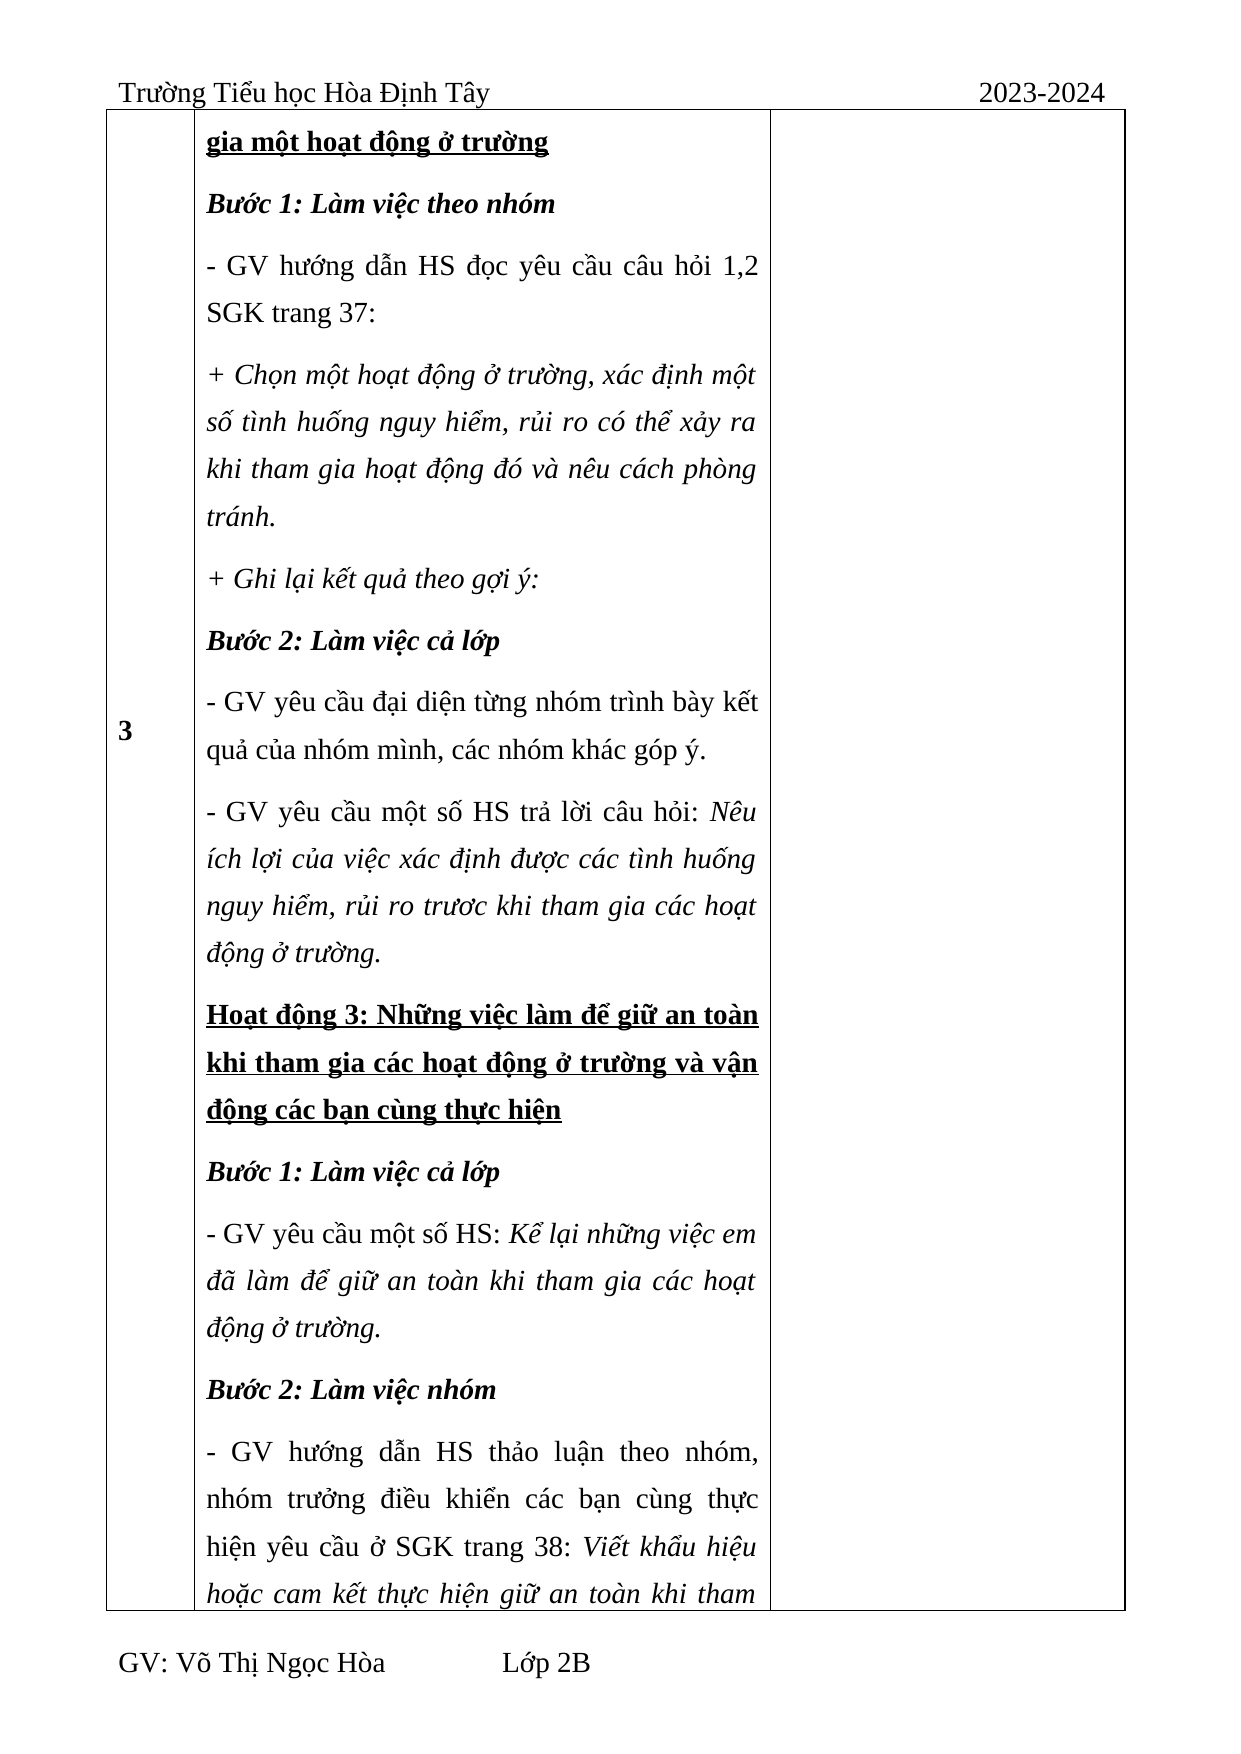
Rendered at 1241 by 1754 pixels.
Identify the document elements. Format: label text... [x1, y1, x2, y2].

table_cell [195, 110, 770, 1609]
table_cell 5 12 15 3 [107, 110, 194, 1609]
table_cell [771, 110, 1124, 1609]
